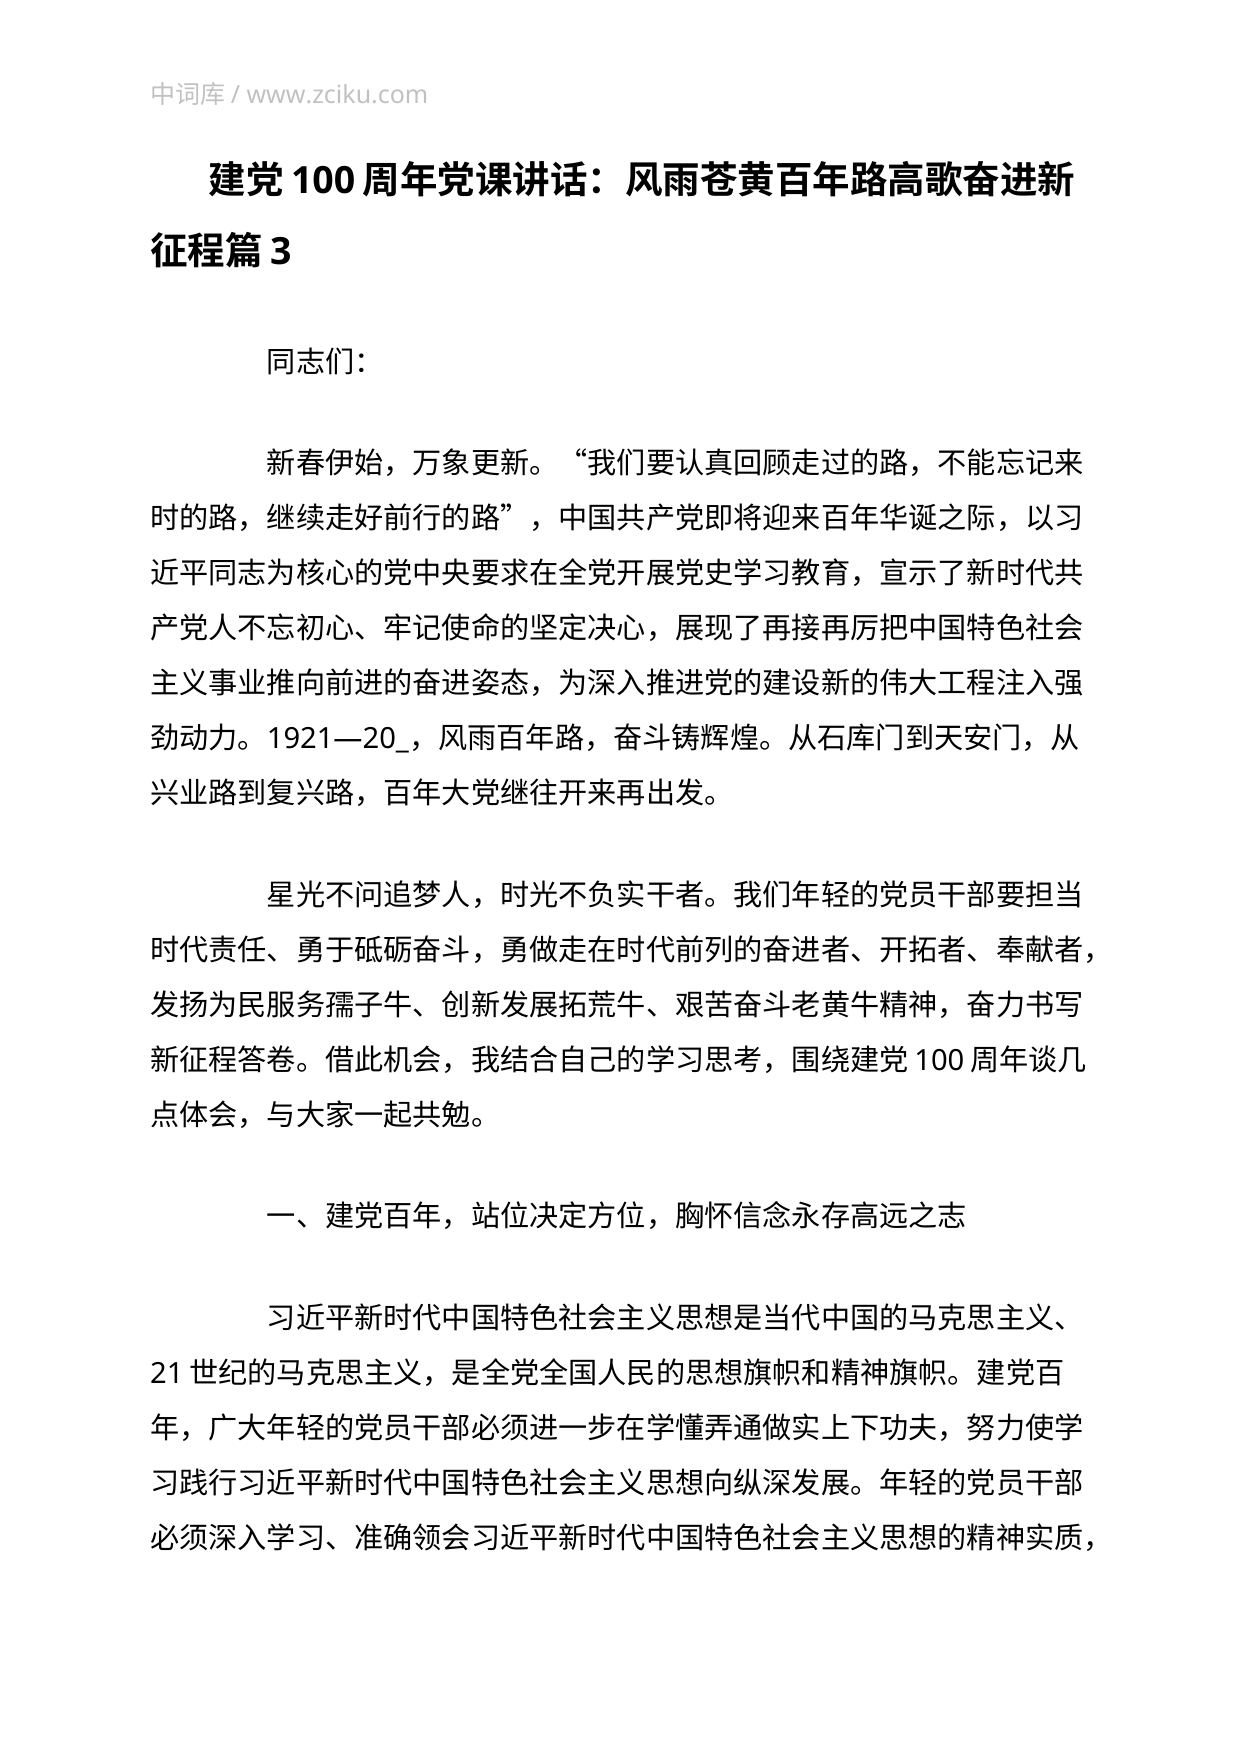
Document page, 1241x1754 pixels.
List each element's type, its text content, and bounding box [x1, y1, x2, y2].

text 同志们： [150, 338, 1090, 381]
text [150, 1294, 1090, 1557]
text 建党100周年党课讲话：风雨苍黄百年路高歌奋进新征程篇3 [150, 150, 1090, 275]
text 新春伊始，万象更新。“我们要认真回顾走过的路，不能忘记来时的路，继续走好前行的路”，中国共产党即将迎来百年华诞之际，以习近平同志为核心的党中央要求在全党开展党史学习教育，宣示了新时代共产党人不忘初心、牢记使命的坚定决心，展现了再接再厉把中国特色社会主义事业推向前进的奋进姿态，为深入推进党的建设新的伟大工程注入强劲动力。1921—20_，风雨百年路，奋斗铸辉煌。从石库门到天安门，从兴业路到复兴路，百年大党继往开来再出发。 [150, 440, 1090, 812]
text 星光不问追梦人，时光不负实干者。我们年轻的党员干部要担当时代责任、勇于砥砺奋斗，勇做走在时代前列的奋进者、开拓者、奉献者，发扬为民服务孺子牛、创新发展拓荒牛、艰苦奋斗老黄牛精神，奋力书写新征程答卷。借此机会，我结合自己的学习思考，围绕建党100周年谈几点体会，与大家一起共勉。 [150, 871, 1090, 1133]
text 一、建党百年，站位决定方位，胸怀信念永存高远之志 [150, 1193, 1090, 1235]
